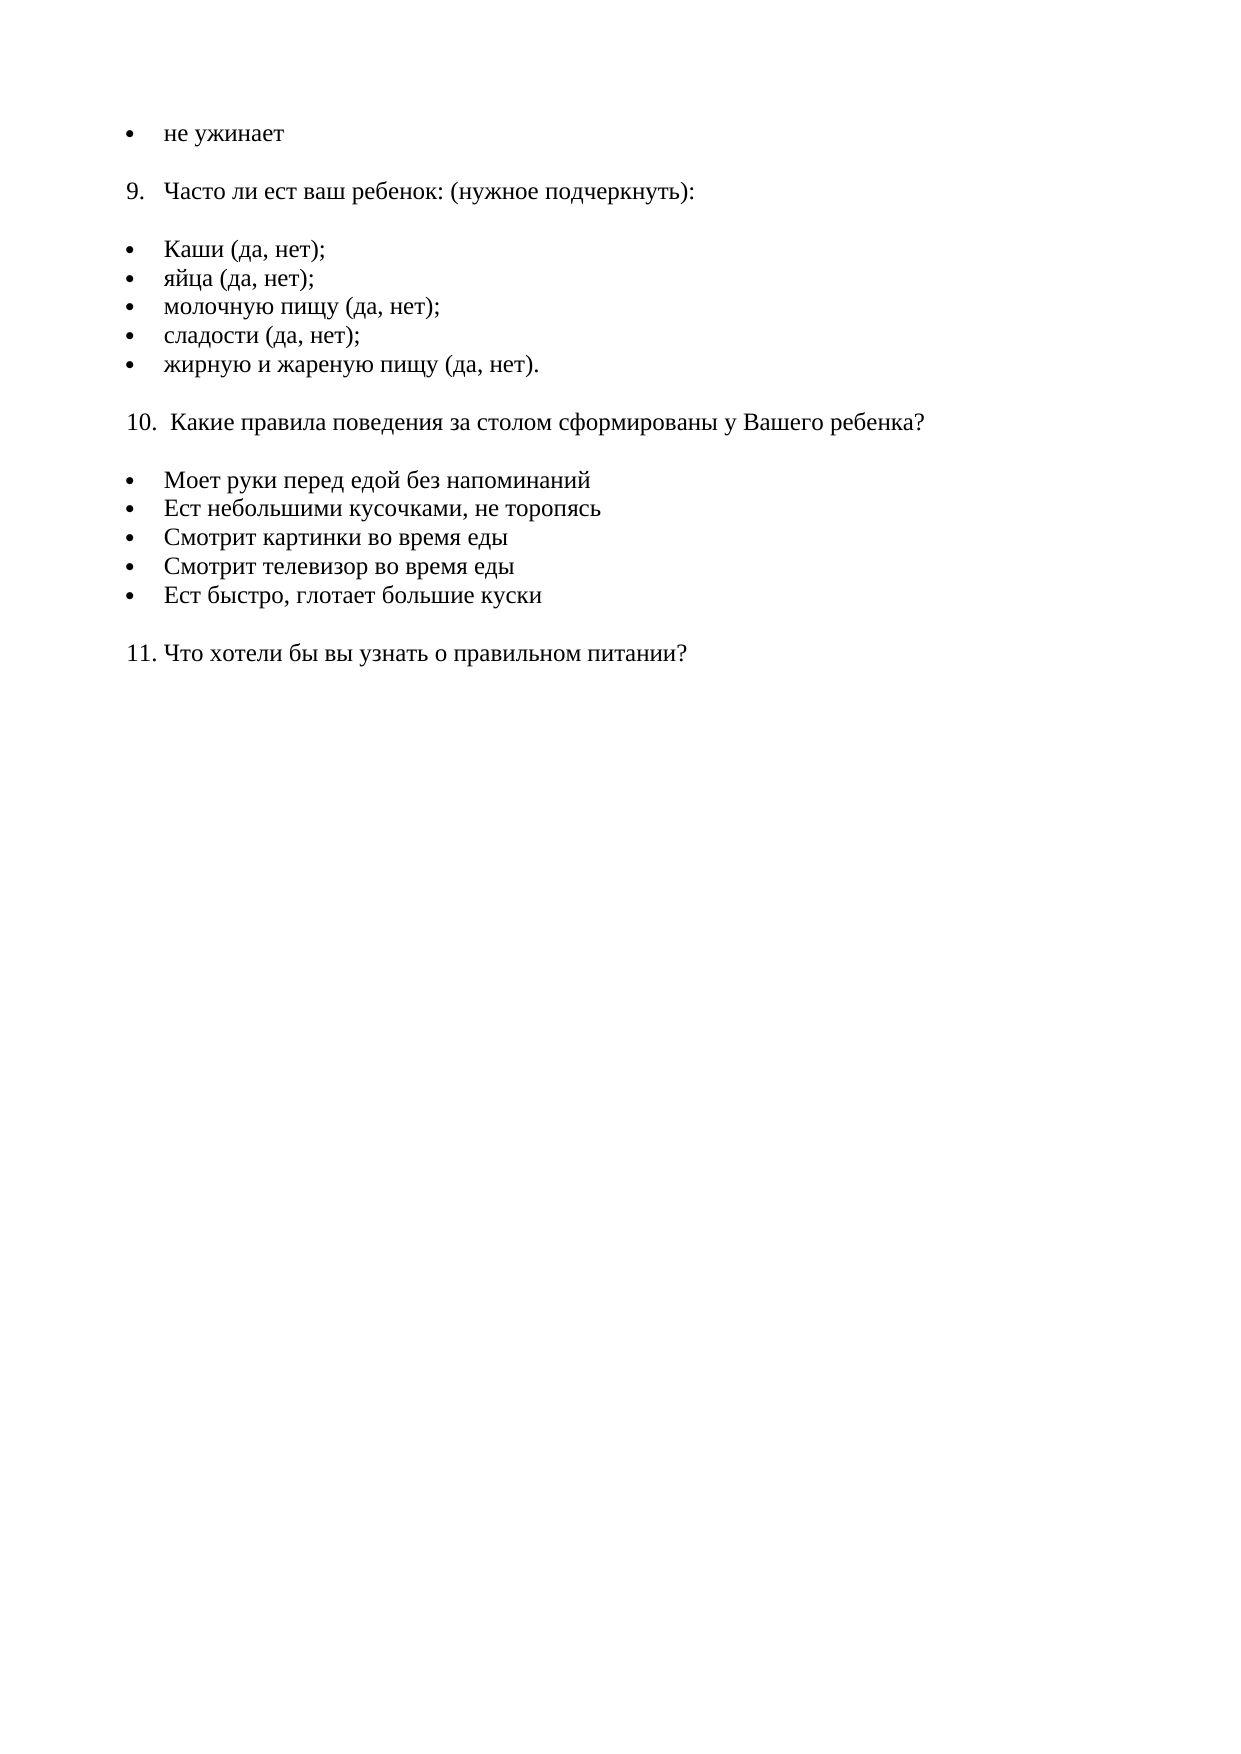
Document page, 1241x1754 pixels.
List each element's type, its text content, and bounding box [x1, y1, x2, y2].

list молочную пищу (да, нет); [126, 291, 1152, 320]
list Часто ли ест ваш ребенок: (нужное подчеркнуть): [126, 176, 1152, 205]
list Смотрит телевизор во время еды [126, 551, 1152, 580]
list Ест быстро, глотает большие куски [126, 580, 1152, 608]
list сладости (да, нет); [126, 320, 1152, 349]
list жирную и жареную пищу (да, нет). [126, 349, 1152, 378]
list Какие правила поведения за столом сформированы у Вашего ребенка? [126, 407, 1152, 436]
list Моет руки перед едой без напоминаний [126, 465, 1152, 493]
list Ест небольшими кусочками, не торопясь [126, 493, 1152, 522]
list не ужинает [126, 118, 1152, 147]
list Что хотели бы вы узнать о правильном питании? [126, 638, 1152, 666]
list Каши (да, нет); [126, 234, 1152, 263]
list Смотрит картинки во время еды [126, 522, 1152, 551]
list яйца (да, нет); [126, 263, 1152, 291]
